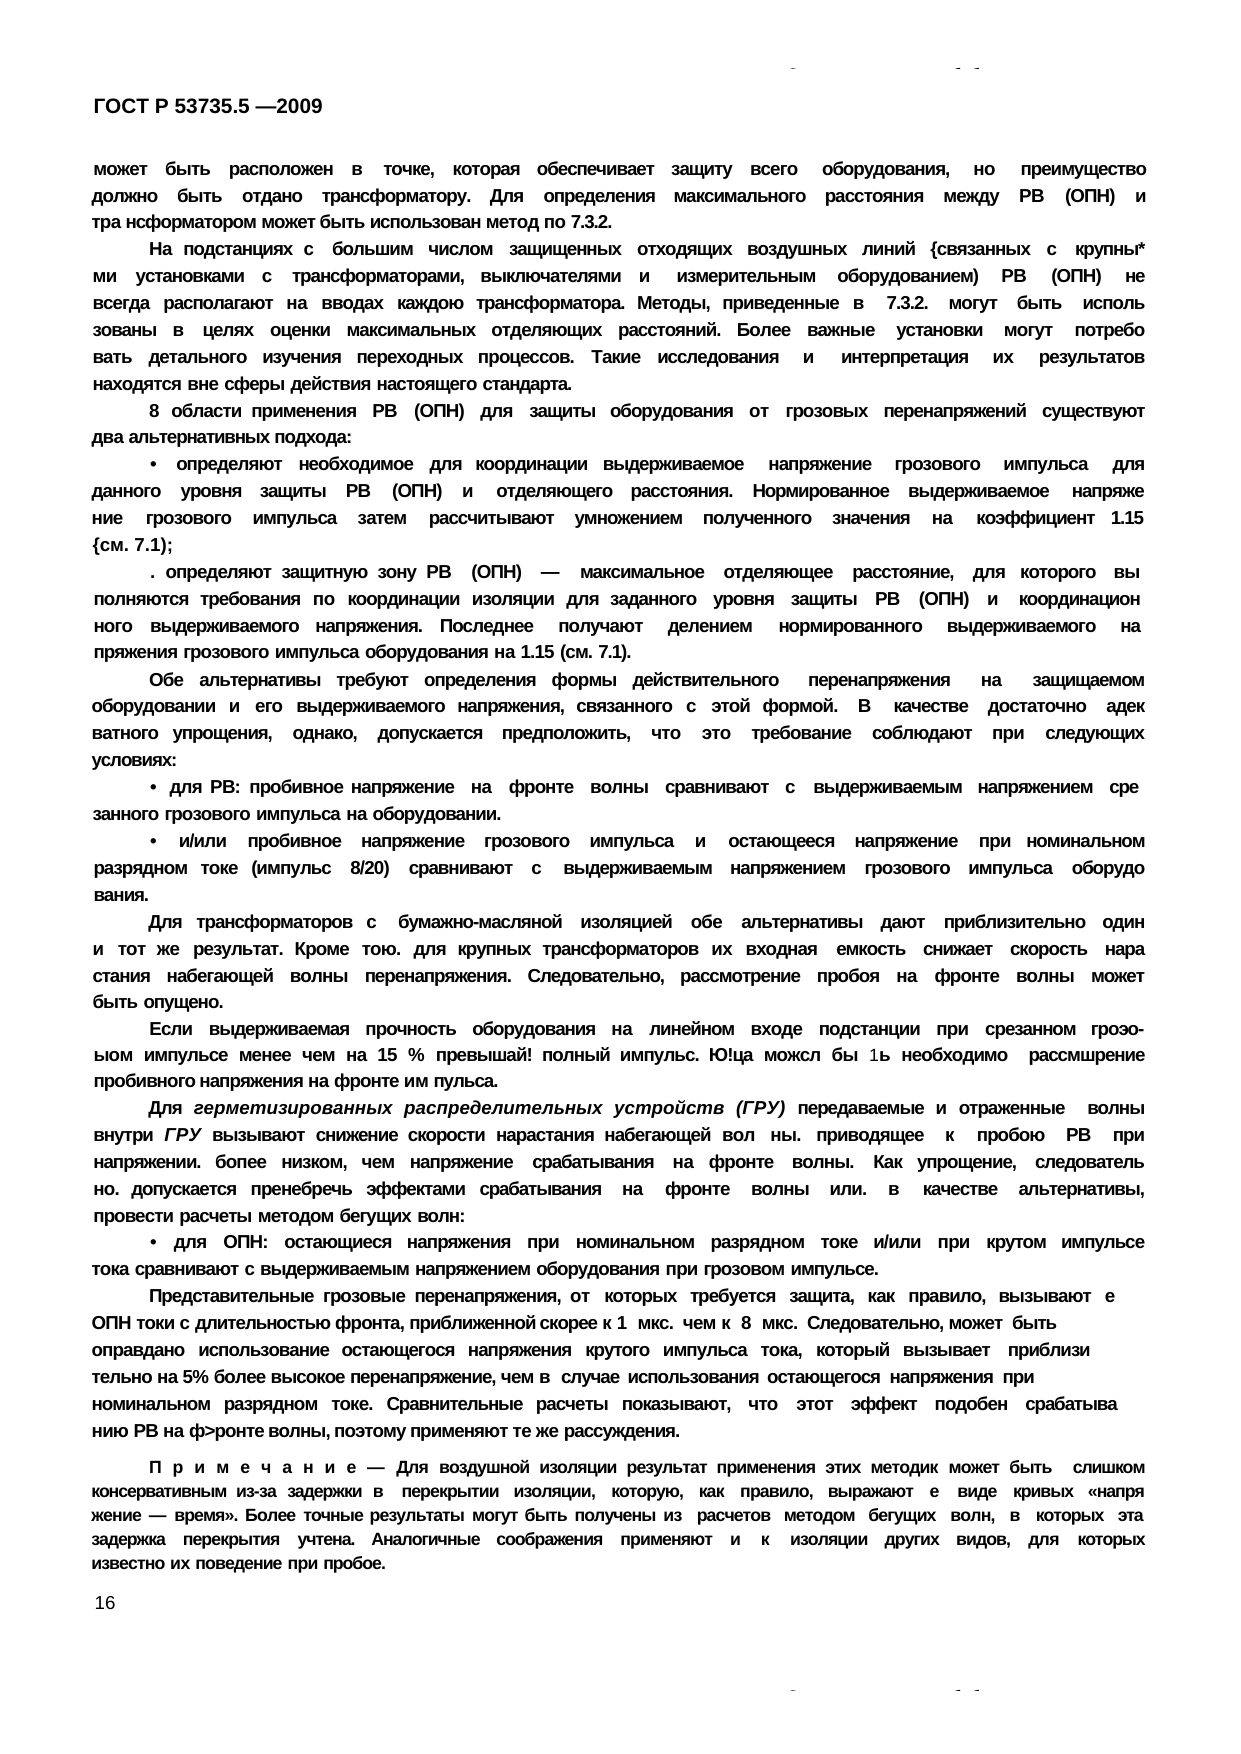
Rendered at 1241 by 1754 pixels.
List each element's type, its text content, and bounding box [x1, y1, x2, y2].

list для РВ: пробивное напряжение на фронте волны сравнивают с выдерживаемым напряжением сре­ занного грозового импульса на оборудовании. [92, 776, 1139, 824]
text {см. 7.1); [92, 534, 1157, 555]
text Обе альтернативы требуют определения формы действительного перенапряжения на защищаемом оборудовании и его выдерживаемого напряжения, связанного с этой формой. В качестве достаточно адек­ ватного упрощения, однако, допускается предположить, что это требование соблюдают при следующих условиях: [91, 668, 1145, 771]
text П р и м е ч а н и е — Для воздушной изоляции результат применения этих методик может быть слишком консервативным из-за задержки в перекрытии изоляции, которую, как правило, выражают е виде кривых «напря­ жение — время». Более точные результаты могут быть получены из расчетов методом бегущих волн, в которых эта задержка перекрытия учтена. Аналогичные соображения применяют и к изоляции других видов, для которых известно их поведение при пробое. [91, 1457, 1145, 1573]
text может быть расположен в точке, которая обеспечивает защиту всего оборудования, но преимущество должно быть отдано трансформатору. Для определения максимального расстояния между РВ (ОПН) и тра нсформатором может быть использован метод по 7.3.2. [91, 157, 1147, 233]
text . определяют защитную зону РВ (ОПН) — максимальное отделяющее расстояние, для которого вы­ полняются требования по координации изоляции для заданного уровня защиты РВ (ОПН) и координацион­ ного выдерживаемого напряжения. Последнее получают делением нормированного выдерживаемого на­ пряжения грозового импульса оборудования на 1.15 (см. 7.1). [93, 561, 1141, 663]
text Для герметизированных распределительных устройств (ГРУ) передаваемые и отраженные волны внутри ГРУ вызывают снижение скорости нарастания набегающей вол ны. приводящее к пробою РВ при напряжении. бопее низком, чем напряжение срабатывания на фронте волны. Как упрощение, следователь­ но. допускается пренебречь эффектами срабатывания на фронте волны или. в качестве альтернативы, провести расчеты методом бегущих волн: [93, 1097, 1145, 1226]
list и/или пробивное напряжение грозового импульса и остающееся напряжение при номинальном разрядном токе (импульс 8/20) сравнивают с выдерживаемым напряжением грозового импульса оборудо­ вания. [93, 830, 1146, 905]
list определяют необходимое для координации выдерживаемое напряжение грозового импульса для данного уровня защиты РВ (ОПН) и отделяющего расстояния. Нормированное выдерживаемое напряже­ ние грозового импульса затем рассчитывают умножением полученного значения на коэффициент 1.15 [91, 453, 1145, 528]
text Представительные грозовые перенапряжения, от которых требуется защита, как правило, вызывают е ОПН токи с длительностью фронта, приближенной скорее к 1 мкс. чем к 8 мкс. Следовательно, может быть оправдано использование остающегося напряжения крутого импульса тока, который вызывает приблизи­ тельно на 5% более высокое перенапряжение, чем в случае использования остающегося напряжения при номинальном разрядном токе. Сравнительные расчеты показывают, что этот эффект подобен срабатыва­ нию РВ на ф>ронте волны, поэтому применяют те же рассуждения. [91, 1285, 1147, 1441]
list для ОПН: остающиеся напряжения при номинальном разрядном токе и/или при крутом импульсе тока сравнивают с выдерживаемым напряжением оборудования при грозовом импульсе. [91, 1231, 1145, 1280]
text Если выдерживаемая прочность оборудования на линейном входе подстанции при срезанном гроэо- ыом импульсе менее чем на 15 % превышай! полный импульс. Ю!ца можсл бы 1ь необходимо рассмшрение пробивного напряжения на фронте им пульса. [93, 1018, 1145, 1091]
text 8 области применения РВ (ОПН) для защиты оборудования от грозовых перенапряжений существуют два альтернативных подхода: [91, 399, 1145, 448]
subtitle ГОСТ Р 53735.5 —2009 [93, 94, 1157, 118]
text Для трансформаторов с бумажно-масляной изоляцией обе альтернативы дают приблизительно один и тот же результат. Кроме тою. для крупных трансформаторов их входная емкость снижает скорость нара­ стания набегающей волны перенапряжения. Следовательно, рассмотрение пробоя на фронте волны может быть опущено. [92, 911, 1145, 1013]
text 16 [94, 1592, 1157, 1613]
text На подстанциях с большим числом защищенных отходящих воздушных линий {связанных с крупны* ми установками с трансформаторами, выключателями и измерительным оборудованием) РВ (ОПН) не всегда располагают на вводах каждою трансформатора. Методы, приведенные в 7.3.2. могут быть исполь­ зованы в целях оценки максимальных отделяющих расстояний. Более важные установки могут потребо­ вать детального изучения переходных процессов. Такие исследования и интерпретация их результатов находятся вне сферы действия настоящего стандарта. [92, 238, 1146, 394]
